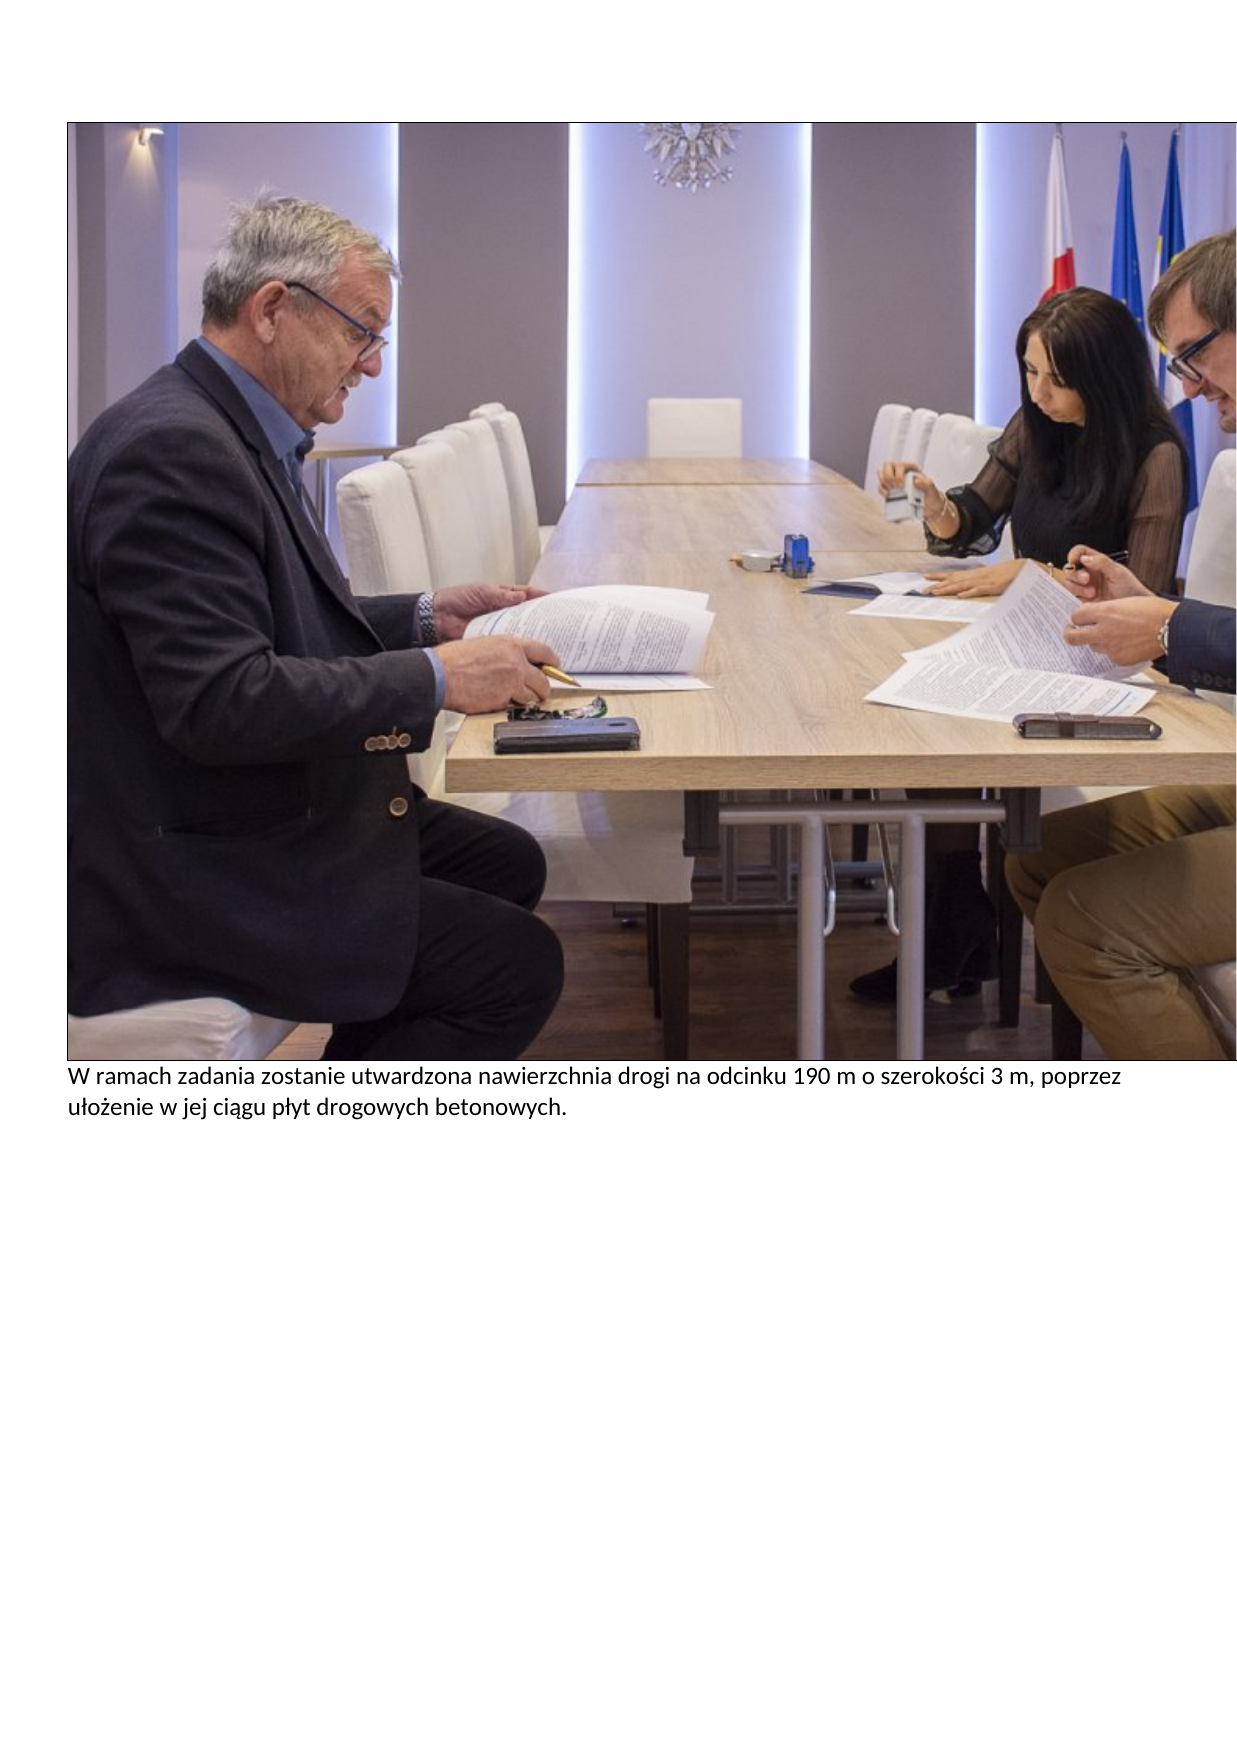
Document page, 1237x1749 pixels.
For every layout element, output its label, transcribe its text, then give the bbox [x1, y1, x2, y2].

picture [68, 123, 1237, 1060]
text W ramach zadania zostanie utwardzona nawierzchnia drogi na odcinku 190 m o szerokości 3 m, poprzez ułożenie w jej ciągu płyt drogowych betonowych. [68, 1061, 1169, 1121]
